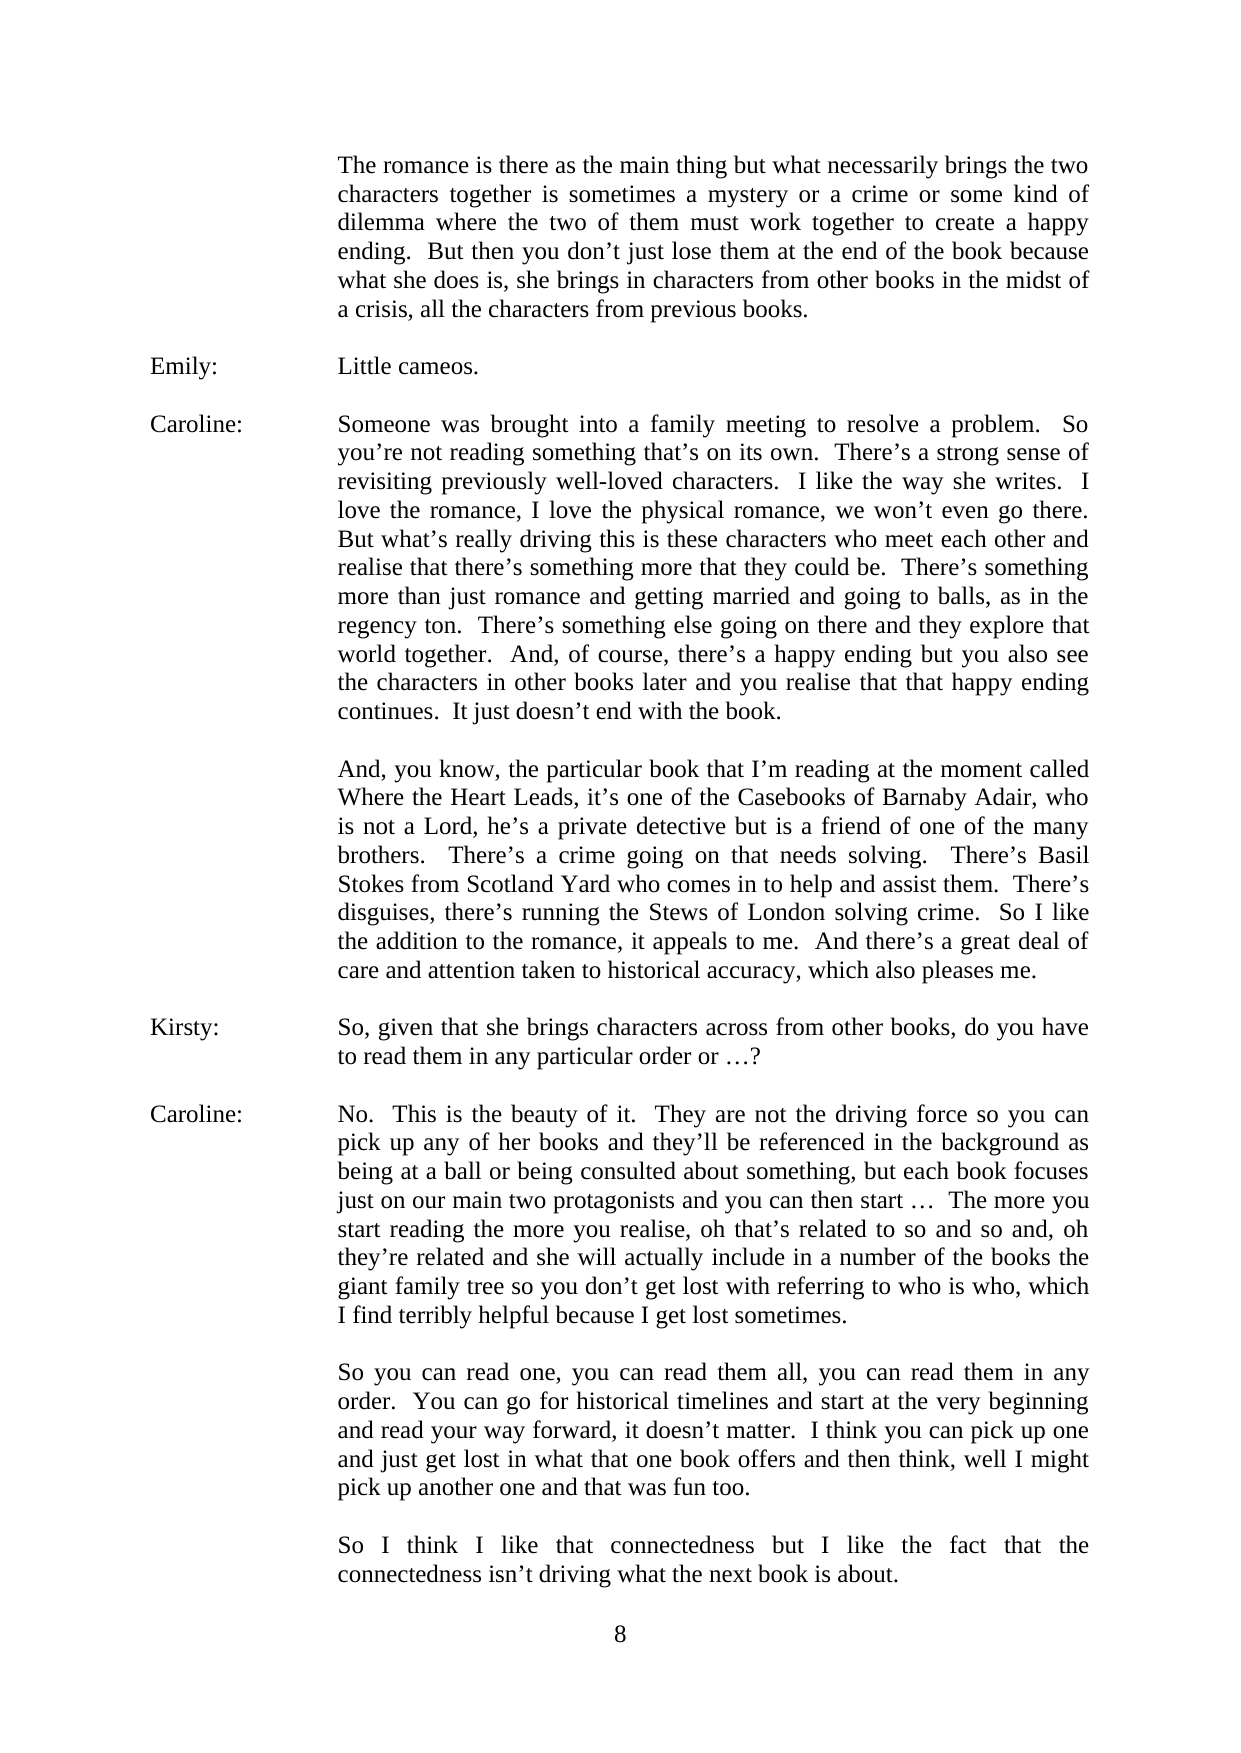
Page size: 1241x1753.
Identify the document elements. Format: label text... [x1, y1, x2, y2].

text And, you know, the particular book that I’m reading at the moment called Where the Heart Leads, it’s one of the Casebooks of Barnaby Adair, who is not a Lord, he’s a private detective but is a friend of one of the many brothers. There’s a crime going on that needs solving. There’s Basil Stokes from Scotland Yard who comes in to help and assist them. There’s disguises, there’s running the Stews of London solving crime. So I like the addition to the romance, it appeals to me. And there’s a great deal of care and attention taken to historical accuracy, which also pleases me. [337, 754, 1090, 984]
text Caroline: No. This is the beauty of it. They are not the driving force so you can pick up any of her books and they’ll be referenced in the background as being at a ball or being consulted about something, but each book focuses just on our main two protagonists and you can then start … The more you start reading the more you realise, oh that’s related to so and so and, oh they’re related and she will actually include in a number of the books the giant family tree so you don’t get lost with referring to who is who, which I find terribly helpful because I get lost sometimes. [150, 1099, 1090, 1329]
text The romance is there as the main thing but what necessarily brings the two characters together is sometimes a mystery or a crime or some kind of dilemma where the two of them must work together to create a happy ending. But then you don’t just lose them at the end of the book because what she does is, she brings in characters from other books in the midst of a crisis, all the characters from previous books. [337, 150, 1090, 322]
text So I think I like that connectedness but I like the fact that the connectedness isn’t driving what the next book is about. [150, 1530, 1090, 1587]
text Caroline: Someone was brought into a family meeting to resolve a problem. So you’re not reading something that’s on its own. There’s a strong sense of revisiting previously well-loved characters. I like the way she writes. I love the romance, I love the physical romance, we won’t even go there. But what’s really driving this is these characters who meet each other and realise that there’s something more that they could be. There’s something more than just romance and getting married and going to balls, as in the regency ton. There’s something else going on there and they explore that world together. And, of course, there’s a happy ending but you also see the characters in other books later and you realise that that happy ending continues. It just doesn’t end with the book. [150, 409, 1090, 725]
text Kirsty: So, given that she brings characters across from other books, do you have to read them in any particular order or …? [150, 1012, 1090, 1070]
text So you can read one, you can read them all, you can read them in any order. You can go for historical timelines and start at the very beginning and read your way forward, it doesn’t matter. I think you can pick up one and just get lost in what that one book offers and then think, well I might pick up another one and that was fun too. [150, 1357, 1090, 1501]
text Emily: Little cameos. [150, 351, 1090, 380]
